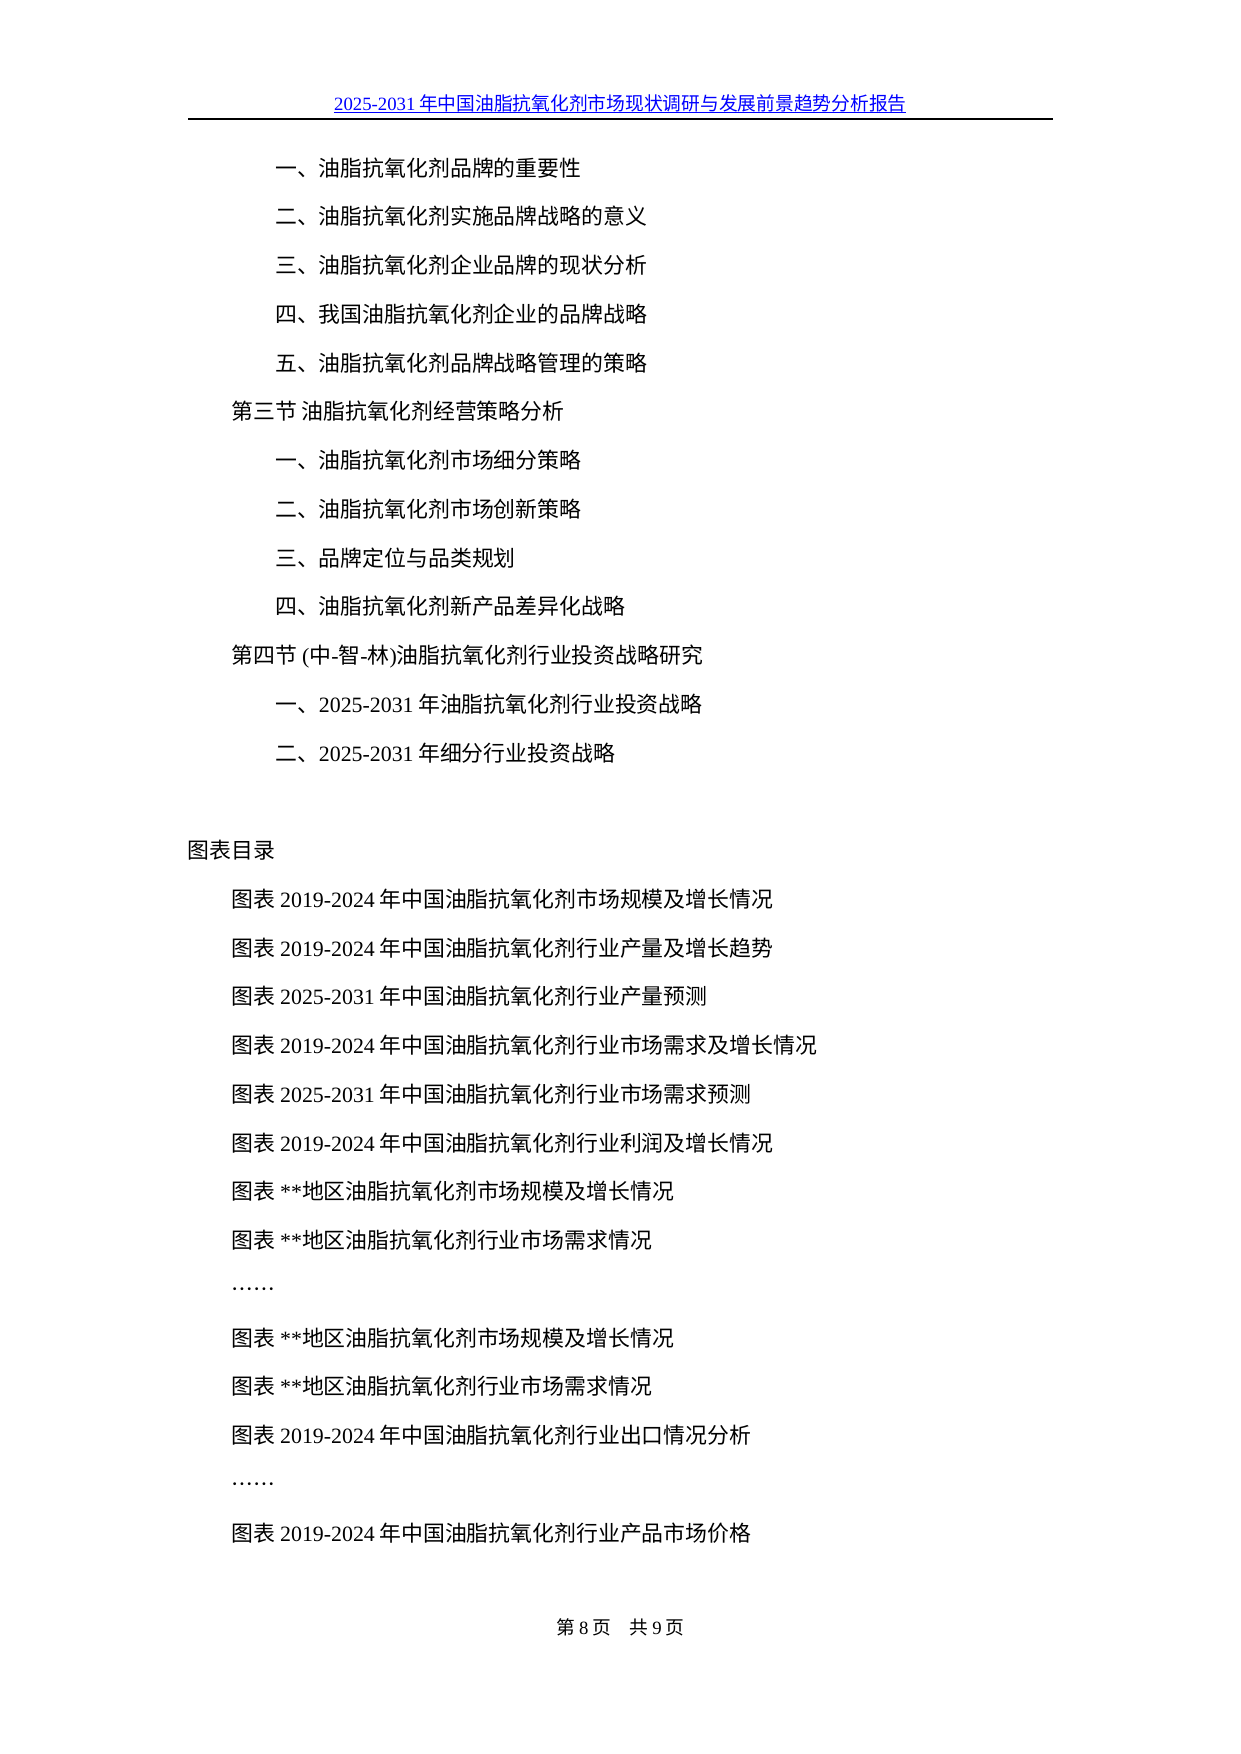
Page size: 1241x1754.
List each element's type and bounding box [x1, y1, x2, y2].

text [187, 150, 1053, 1548]
